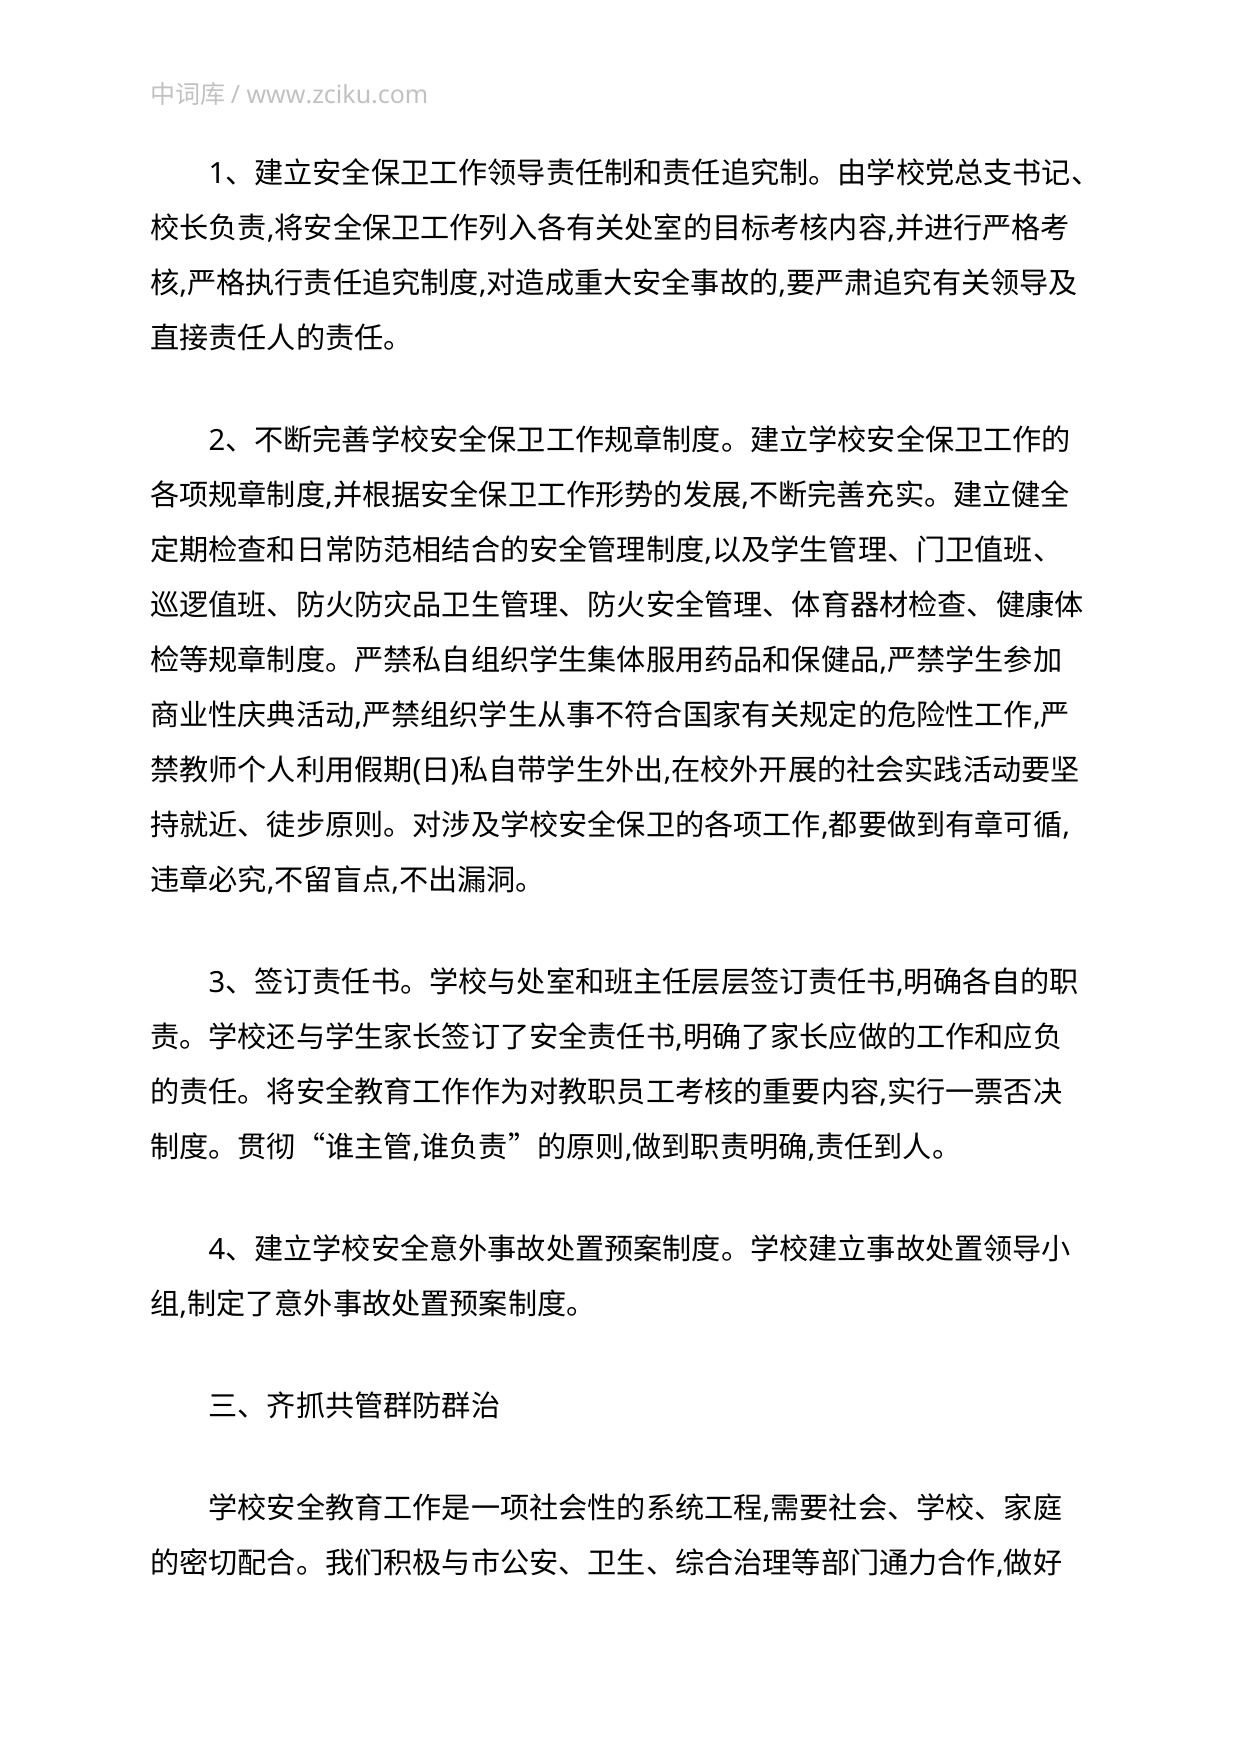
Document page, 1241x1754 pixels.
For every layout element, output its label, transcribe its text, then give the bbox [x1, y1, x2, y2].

text 三、齐抓共管群防群治 [150, 1383, 1090, 1425]
text 1、建立安全保卫工作领导责任制和责任追究制。由学校党总支书记、校长负责,将安全保卫工作列入各有关处室的目标考核内容,并进行严格考核,严格执行责任追究制度,对造成重大安全事故的,要严肃追究有关领导及直接责任人的责任。 [150, 150, 1090, 357]
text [150, 1484, 1090, 1582]
text 3、签订责任书。学校与处室和班主任层层签订责任书,明确各自的职责。学校还与学生家长签订了安全责任书,明确了家长应做的工作和应负的责任。将安全教育工作作为对教职员工考核的重要内容,实行一票否决制度。贯彻“谁主管,谁负责”的原则,做到职责明确,责任到人。 [150, 959, 1090, 1166]
text 2、不断完善学校安全保卫工作规章制度。建立学校安全保卫工作的各项规章制度,并根据安全保卫工作形势的发展,不断完善充实。建立健全定期检查和日常防范相结合的安全管理制度,以及学生管理、门卫值班、巡逻值班、防火防灾品卫生管理、防火安全管理、体育器材检查、健康体检等规章制度。严禁私自组织学生集体服用药品和保健品,严禁学生参加商业性庆典活动,严禁组织学生从事不符合国家有关规定的危险性工作,严禁教师个人利用假期(日)私自带学生外出,在校外开展的社会实践活动要坚持就近、徒步原则。对涉及学校安全保卫的各项工作,都要做到有章可循,违章必究,不留盲点,不出漏洞。 [150, 417, 1090, 899]
text 4、建立学校安全意外事故处置预案制度。学校建立事故处置领导小组,制定了意外事故处置预案制度。 [150, 1226, 1090, 1323]
